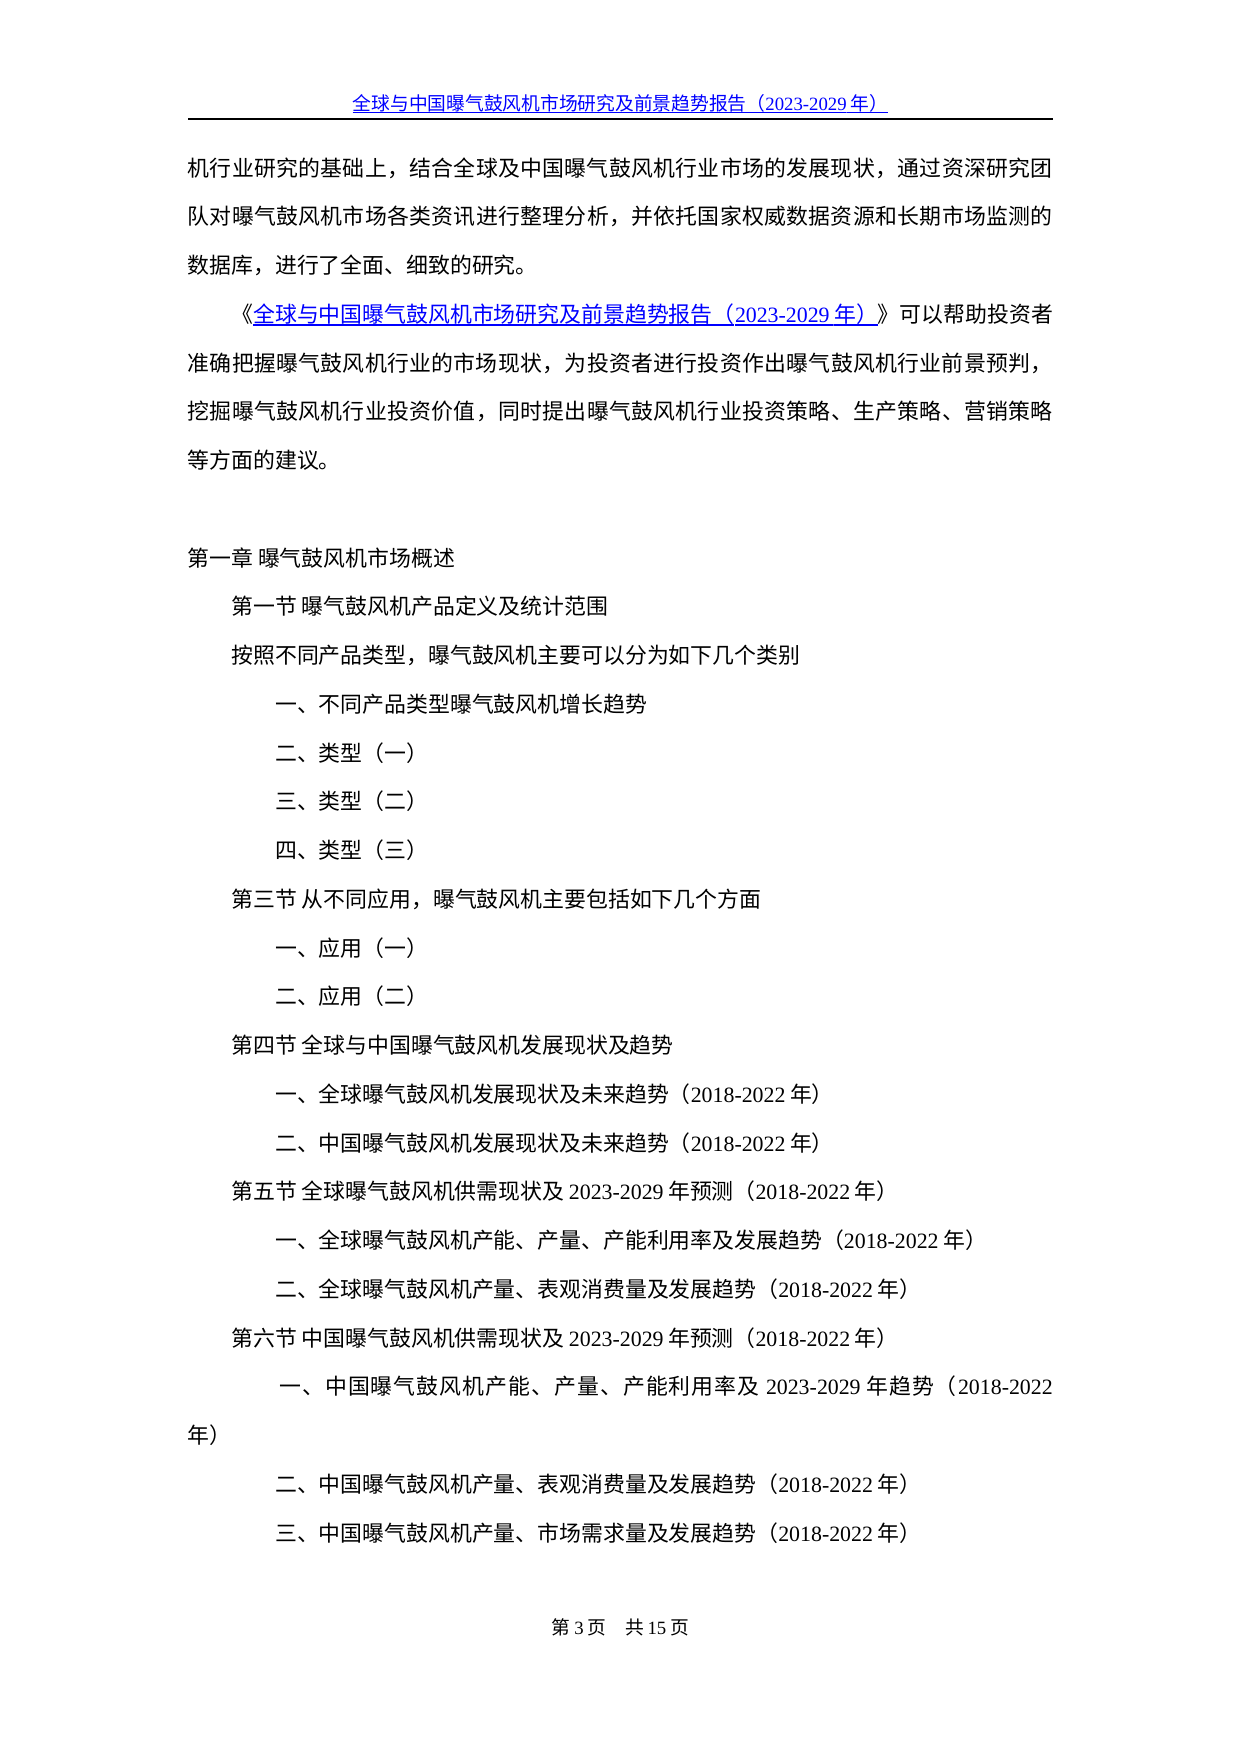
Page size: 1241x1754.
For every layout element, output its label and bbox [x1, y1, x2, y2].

text [187, 150, 1053, 1548]
